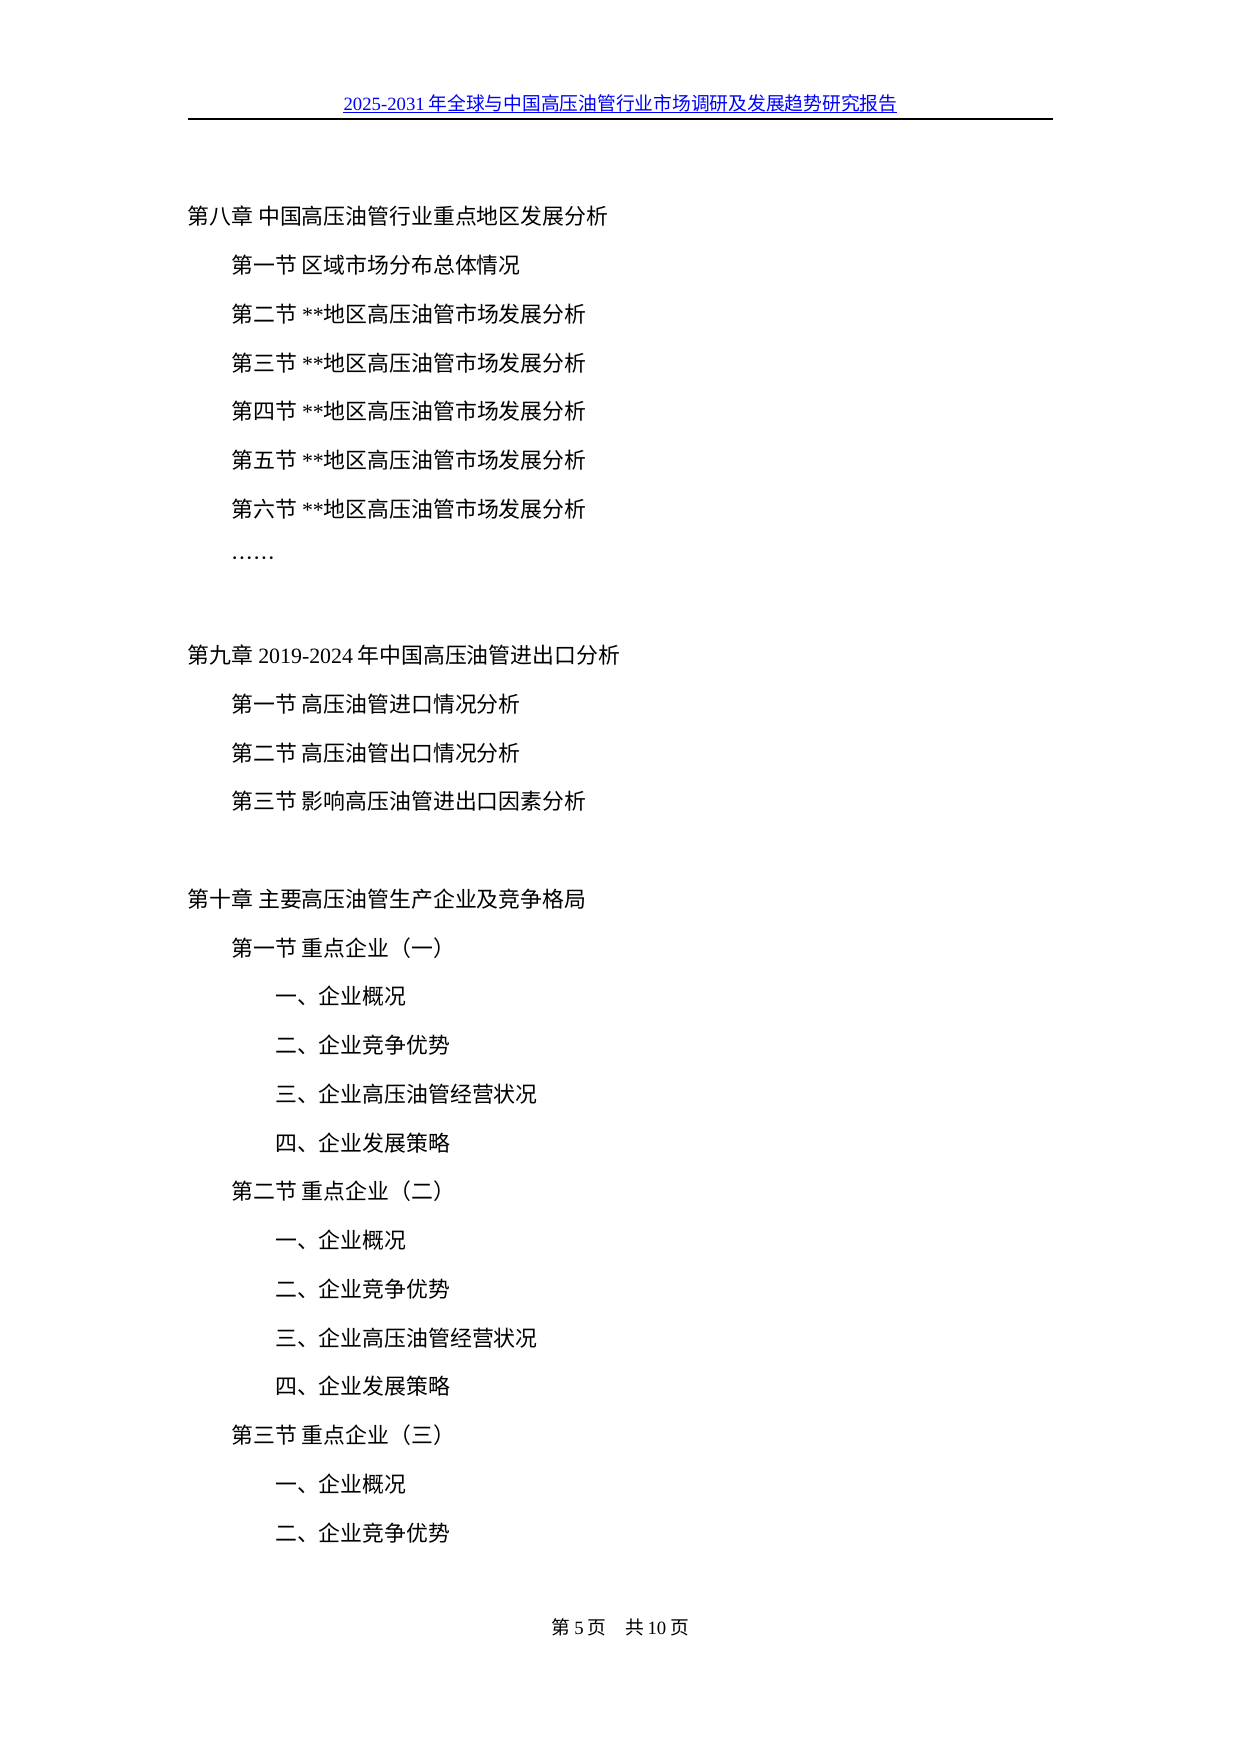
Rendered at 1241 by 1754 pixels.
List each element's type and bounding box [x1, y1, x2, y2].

text [187, 150, 1053, 1548]
